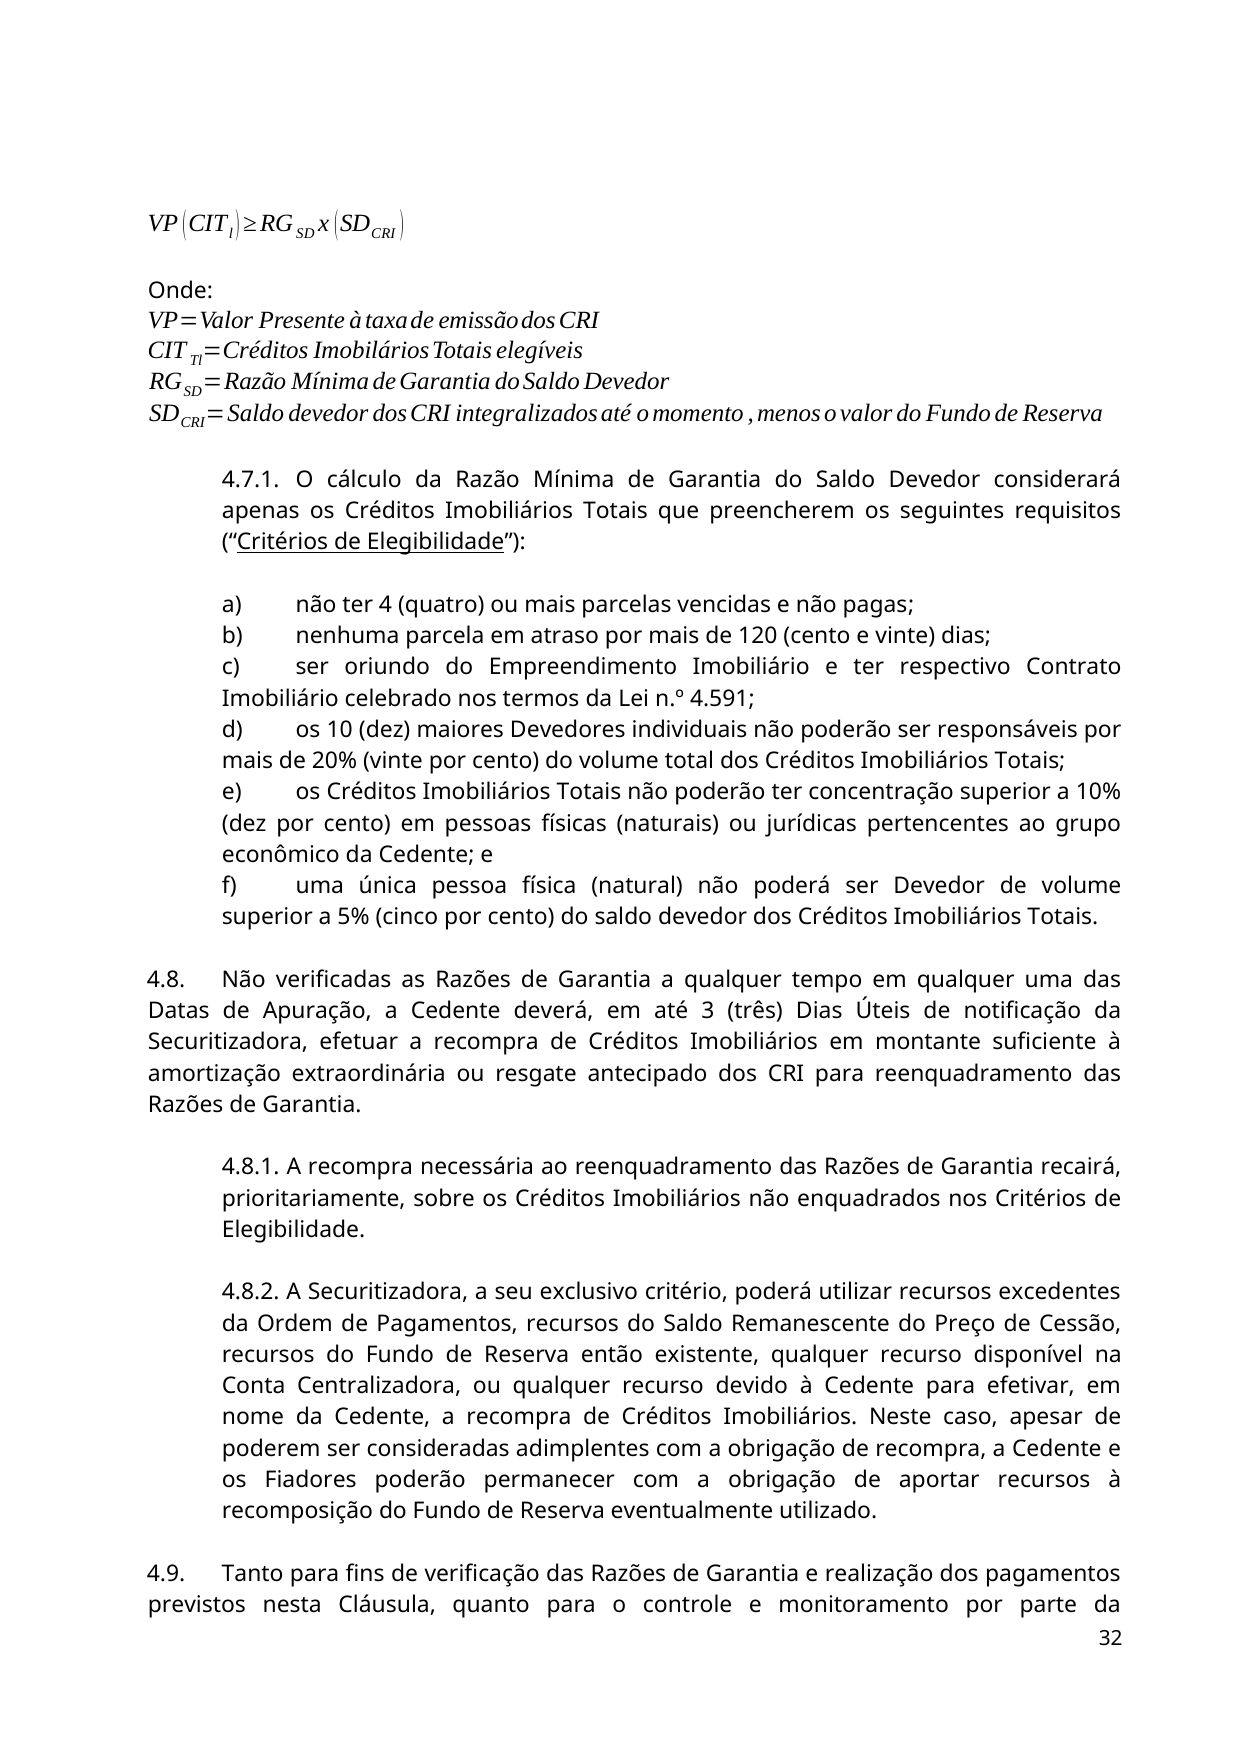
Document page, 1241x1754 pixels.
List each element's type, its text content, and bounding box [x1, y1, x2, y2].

list os Créditos Imobiliários Totais não poderão ter concentração superior a 10% (dez por cento) em pessoas físicas (naturais) ou jurídicas pertencentes ao grupo econômico da Cedente; e [222, 775, 1122, 868]
list ser oriundo do Empreendimento Imobiliário e ter respectivo Contrato Imobiliário celebrado nos termos da Lei n.º 4.591; [222, 650, 1122, 712]
list os 10 (dez) maiores Devedores individuais não poderão ser responsáveis por mais de 20% (vinte por cento) do volume total dos Créditos Imobiliários Totais; [222, 712, 1122, 775]
list Não verificadas as Razões de Garantia a qualquer tempo em qualquer uma das Datas de Apuração, a Cedente deverá, em até 3 (três) Dias Úteis de notificação da Securitizadora, efetuar a recompra de Créditos Imobiliários em montante suficiente à amortização extraordinária ou resgate antecipado dos CRI para reenquadramento das Razões de Garantia. [147, 962, 1122, 1118]
list 4.8.2. A Securitizadora, a seu exclusivo critério, poderá utilizar recursos excedentes da Ordem de Pagamentos, recursos do Saldo Remanescente do Preço de Cessão, recursos do Fundo de Reserva então existente, qualquer recurso disponível na Conta Centralizadora, ou qualquer recurso devido à Cedente para efetivar, em nome da Cedente, a recompra de Créditos Imobiliários. Neste caso, apesar de poderem ser consideradas adimplentes com a obrigação de recompra, a Cedente e os Fiadores poderão permanecer com a obrigação de aportar recursos à recomposição do Fundo de Reserva eventualmente utilizado. [222, 1275, 1122, 1525]
list 4.8.1. A recompra necessária ao reenquadramento das Razões de Garantia recairá, prioritariamente, sobre os Créditos Imobiliários não enquadrados nos Critérios de Elegibilidade. [222, 1150, 1122, 1243]
text 4.7.1. O cálculo da Razão Mínima de Garantia do Saldo Devedor considerará apenas os Créditos Imobiliários Totais que preencherem os seguintes requisitos (“Critérios de Elegibilidade”): [222, 462, 1122, 556]
list nenhuma parcela em atraso por mais de 120 (cento e vinte) dias; [222, 618, 1122, 650]
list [147, 1556, 1122, 1618]
list uma única pessoa física (natural) não poderá ser Devedor de volume superior a 5% (cinco por cento) do saldo devedor dos Créditos Imobiliários Totais. [222, 868, 1122, 931]
text Onde: [148, 274, 1122, 306]
list não ter 4 (quatro) ou mais parcelas vencidas e não pagas; [222, 587, 1122, 618]
